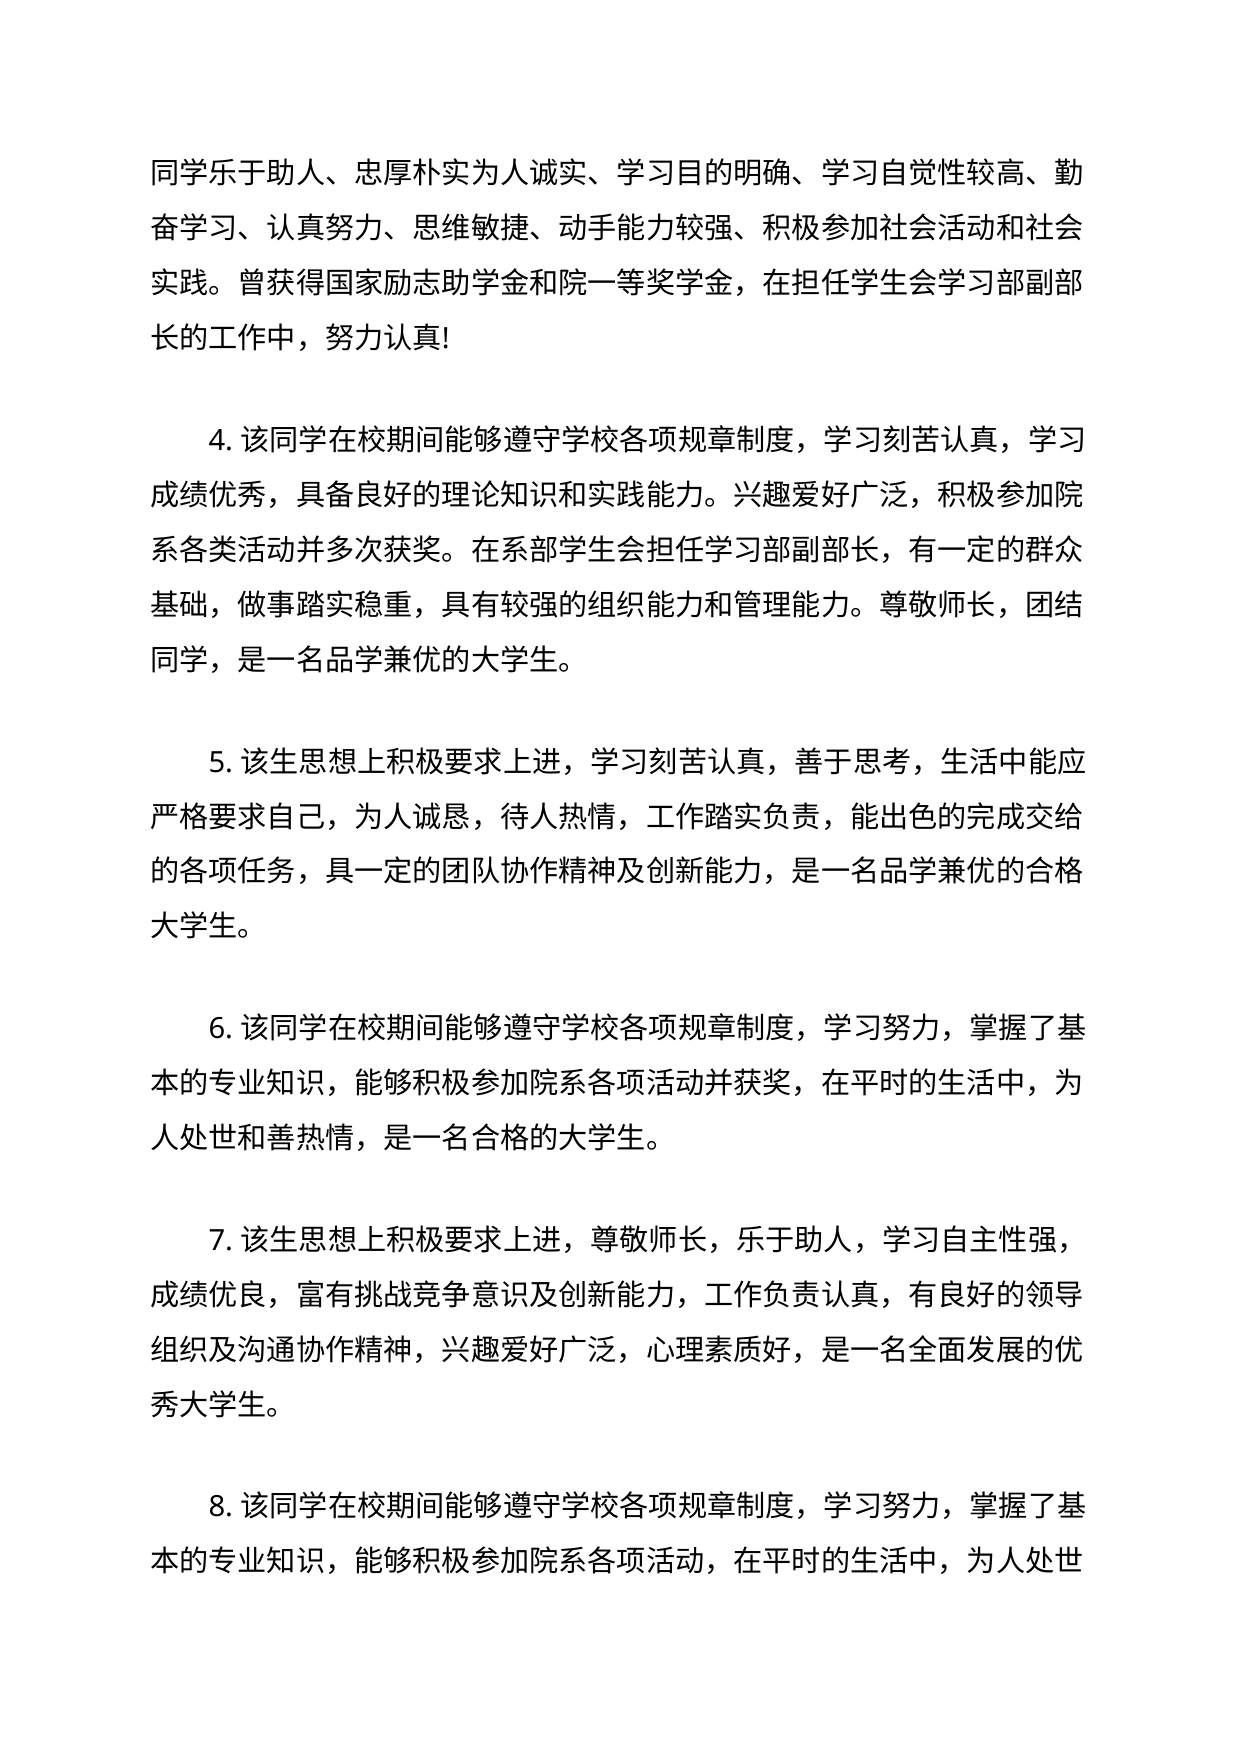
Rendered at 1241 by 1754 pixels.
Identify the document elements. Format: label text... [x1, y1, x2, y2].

text 4. 该同学在校期间能够遵守学校各项规章制度，学习刻苦认真，学习成绩优秀，具备良好的理论知识和实践能力。兴趣爱好广泛，积极参加院系各类活动并多次获奖。在系部学生会担任学习部副部长，有一定的群众基础，做事踏实稳重，具有较强的组织能力和管理能力。尊敬师长，团结同学，是一名品学兼优的大学生。 [150, 417, 1090, 679]
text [150, 1483, 1090, 1580]
text 5. 该生思想上积极要求上进，学习刻苦认真，善于思考，生活中能应严格要求自己，为人诚恳，待人热情，工作踏实负责，能出色的完成交给的各项任务，具一定的团队协作精神及创新能力，是一名品学兼优的合格大学生。 [150, 738, 1090, 945]
text 6. 该同学在校期间能够遵守学校各项规章制度，学习努力，掌握了基本的专业知识，能够积极参加院系各项活动并获奖，在平时的生活中，为人处世和善热情，是一名合格的大学生。 [150, 1005, 1090, 1157]
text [150, 150, 1090, 357]
text 7. 该生思想上积极要求上进，尊敬师长，乐于助人，学习自主性强，成绩优良，富有挑战竞争意识及创新能力，工作负责认真，有良好的领导组织及沟通协作精神，兴趣爱好广泛，心理素质好，是一名全面发展的优秀大学生。 [150, 1216, 1090, 1423]
